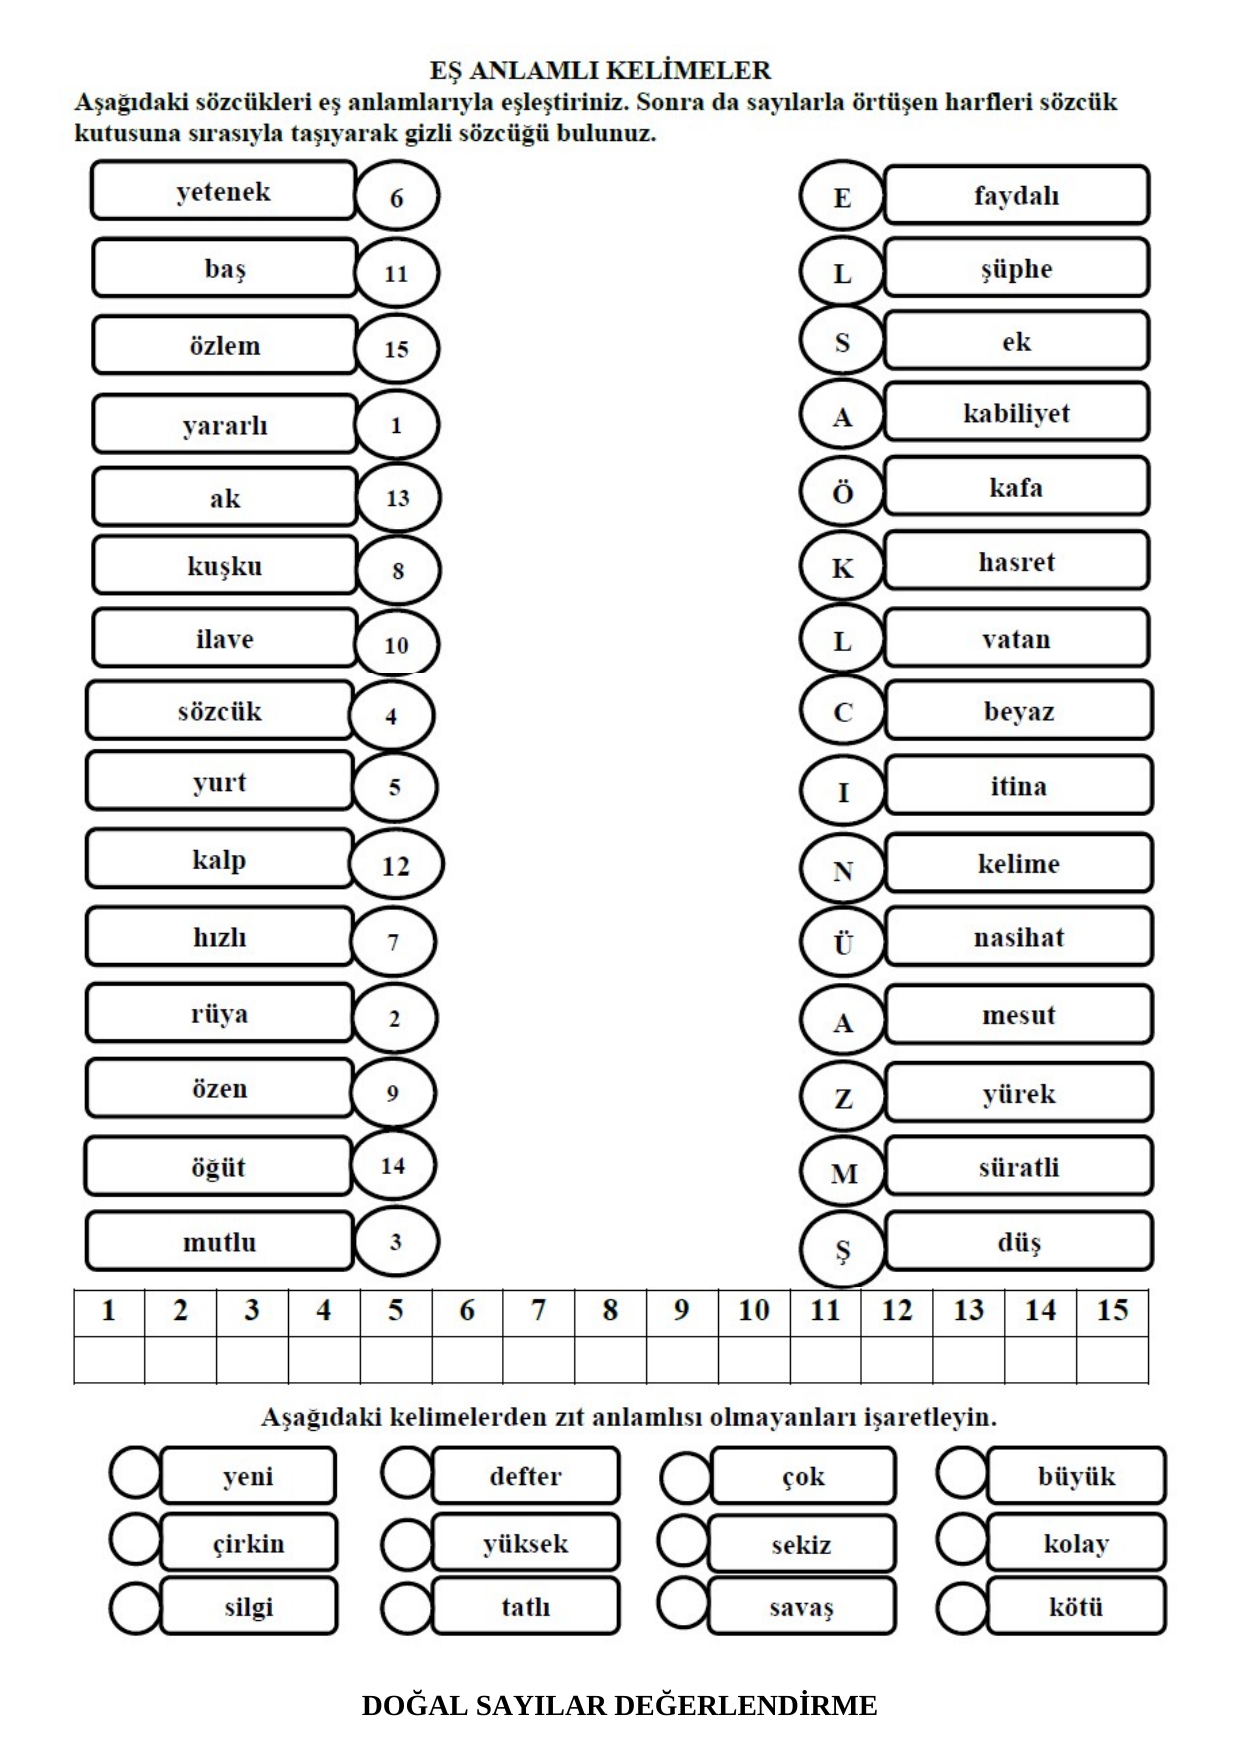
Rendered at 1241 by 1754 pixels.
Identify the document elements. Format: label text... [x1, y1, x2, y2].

text DOĞAL SAYILAR DEĞERLENDİRME [59, 1688, 1181, 1722]
picture [59, 44, 1192, 1661]
